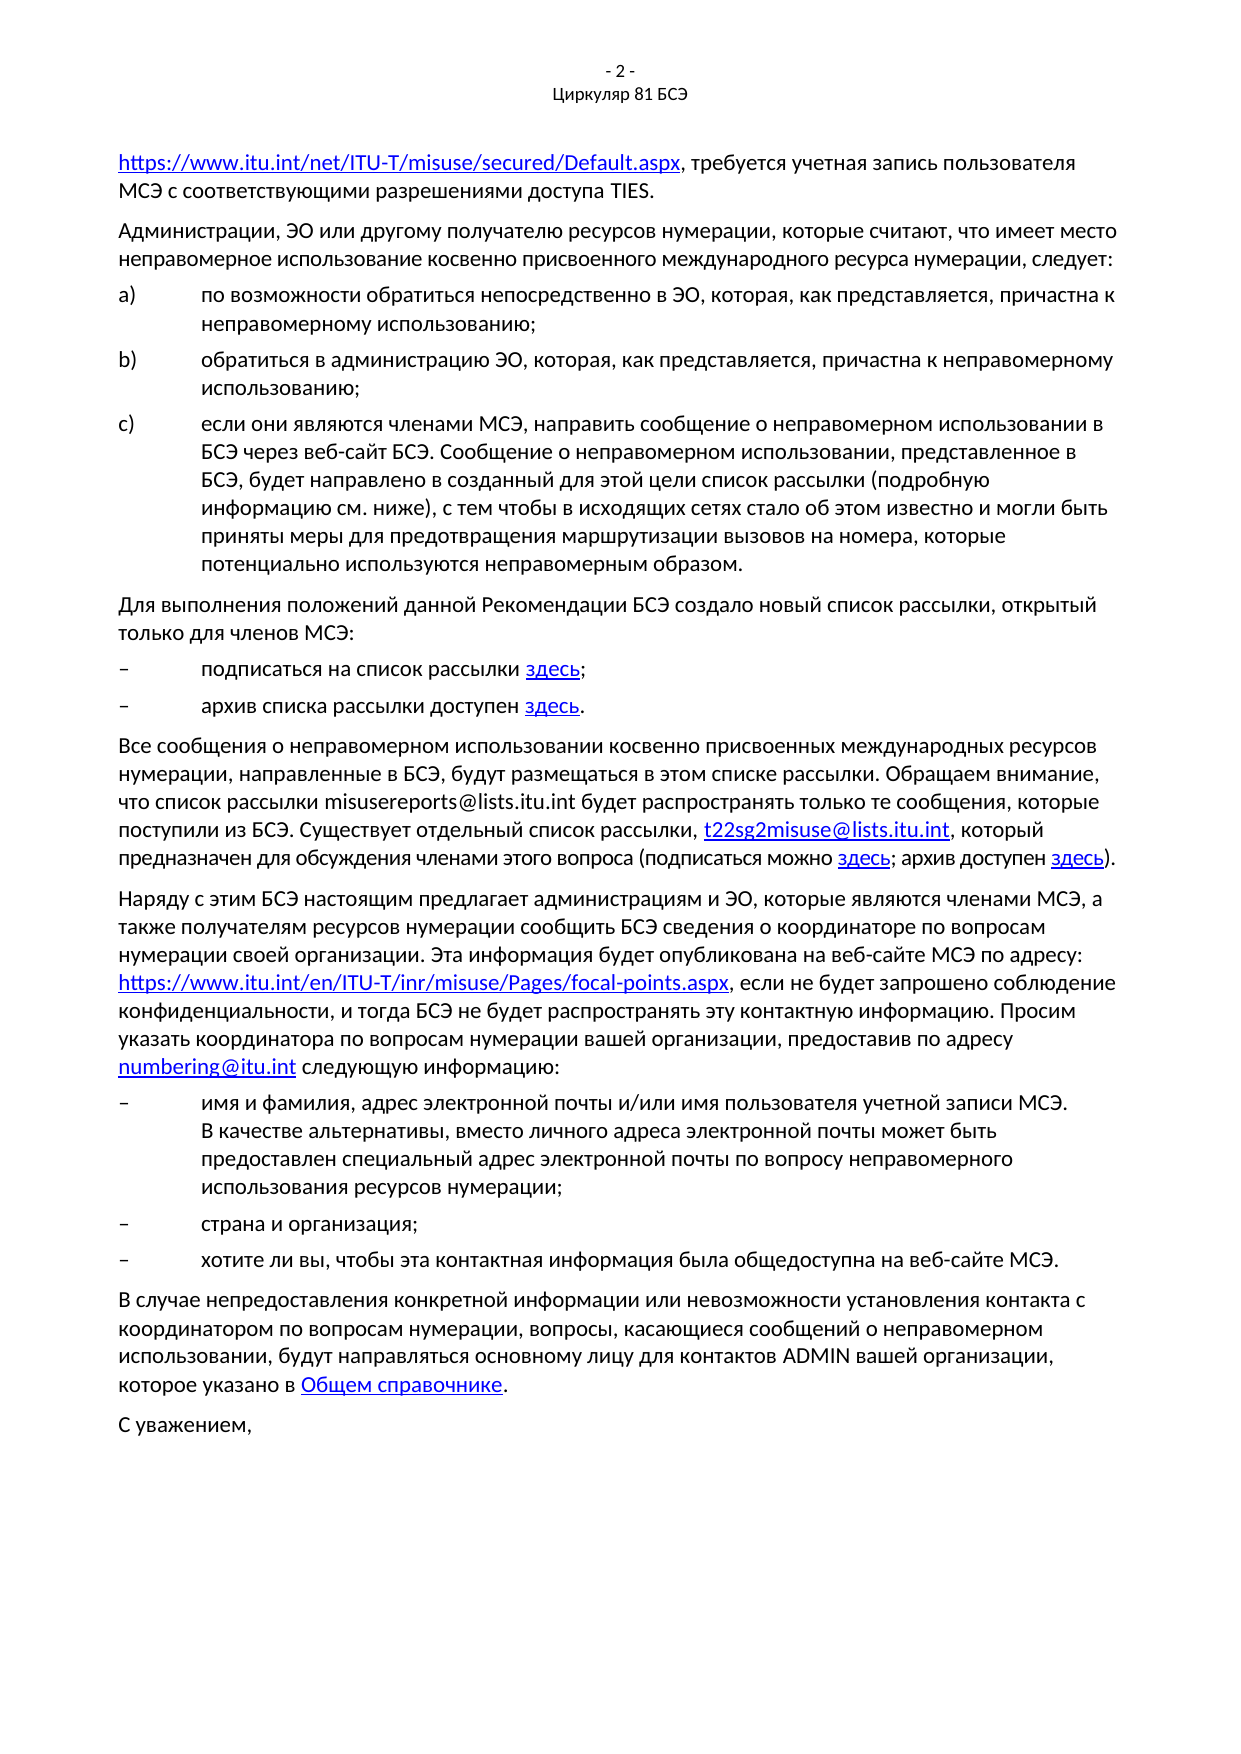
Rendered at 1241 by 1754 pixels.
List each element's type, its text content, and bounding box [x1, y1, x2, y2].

text b) обратиться в администрацию ЭО, которая, как представляется, причастна к неправомерному использованию; [118, 345, 1122, 401]
text Все сообщения о неправомерном использовании косвенно присвоенных международных ресурсов нумерации, направленные в БСЭ, будут размещаться в этом списке рассылки. Обращаем внимание, что список рассылки misusereports@lists.itu.int будет распространять только те сообщения, которые поступили из БСЭ. Существует отдельный список рассылки, t22sg2misuse@lists.itu.int, который предназначен для обсуждения членами этого вопроса (подписаться можно здесь; архив доступен здесь). [118, 731, 1122, 871]
text С уважением, [118, 1410, 1122, 1438]
text Наряду с этим БСЭ настоящим предлагает администрациям и ЭО, которые являются членами МСЭ, а также получателям ресурсов нумерации сообщить БСЭ сведения о координаторе по вопросам нумерации своей организации. Эта информация будет опубликована на веб-сайте МСЭ по адресу: https://www.itu.int/en/ITU-T/inr/misuse/Pages/focal-points.aspx, если не будет запрошено соблюдение конфиденциальности, и тогда БСЭ не будет распространять эту контактную информацию. Просим указать координатора по вопросам нумерации вашей организации, предоставив по адресу numbering@itu.int следующую информацию: [118, 884, 1122, 1080]
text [118, 148, 1122, 204]
text – подписаться на список рассылки здесь; [118, 654, 1122, 682]
text – страна и организация; [118, 1209, 1122, 1237]
text Администрации, ЭО или другому получателю ресурсов нумерации, которые считают, что имеет место неправомерное использование косвенно присвоенного международного ресурса нумерации, следует: [118, 216, 1122, 272]
text – имя и фамилия, адрес электронной почты и/или имя пользователя учетной записи МСЭ. В качестве альтернативы, вместо личного адреса электронной почты может быть предоставлен специальный адрес электронной почты по вопросу неправомерного использования ресурсов нумерации; [118, 1088, 1122, 1200]
text Для выполнения положений данной Рекомендации БСЭ создало новый список рассылки, открытый только для членов МСЭ: [118, 590, 1122, 646]
text – архив списка рассылки доступен здесь. [118, 691, 1122, 719]
text – хотите ли вы, чтобы эта контактная информация была общедоступна на веб-сайте МСЭ. [118, 1245, 1122, 1273]
text a) по возможности обратиться непосредственно в ЭО, которая, как представляется, причастна к неправомерному использованию; [118, 281, 1122, 337]
text В случае непредоставления конкретной информации или невозможности установления контакта с координатором по вопросам нумерации, вопросы, касающиеся сообщений о неправомерном использовании, будут направляться основному лицу для контактов ADMIN вашей организации, которое указано в Общем справочнике. [118, 1286, 1122, 1398]
text c) если они являются членами МСЭ, направить сообщение о неправомерном использовании в БСЭ через веб-сайт БСЭ. Сообщение о неправомерном использовании, представленное в БСЭ, будет направлено в созданный для этой цели список рассылки (подробную информацию см. ниже), с тем чтобы в исходящих сетях стало об этом известно и могли быть приняты меры для предотвращения маршрутизации вызовов на номера, которые потенциально используются неправомерным образом. [118, 409, 1122, 577]
